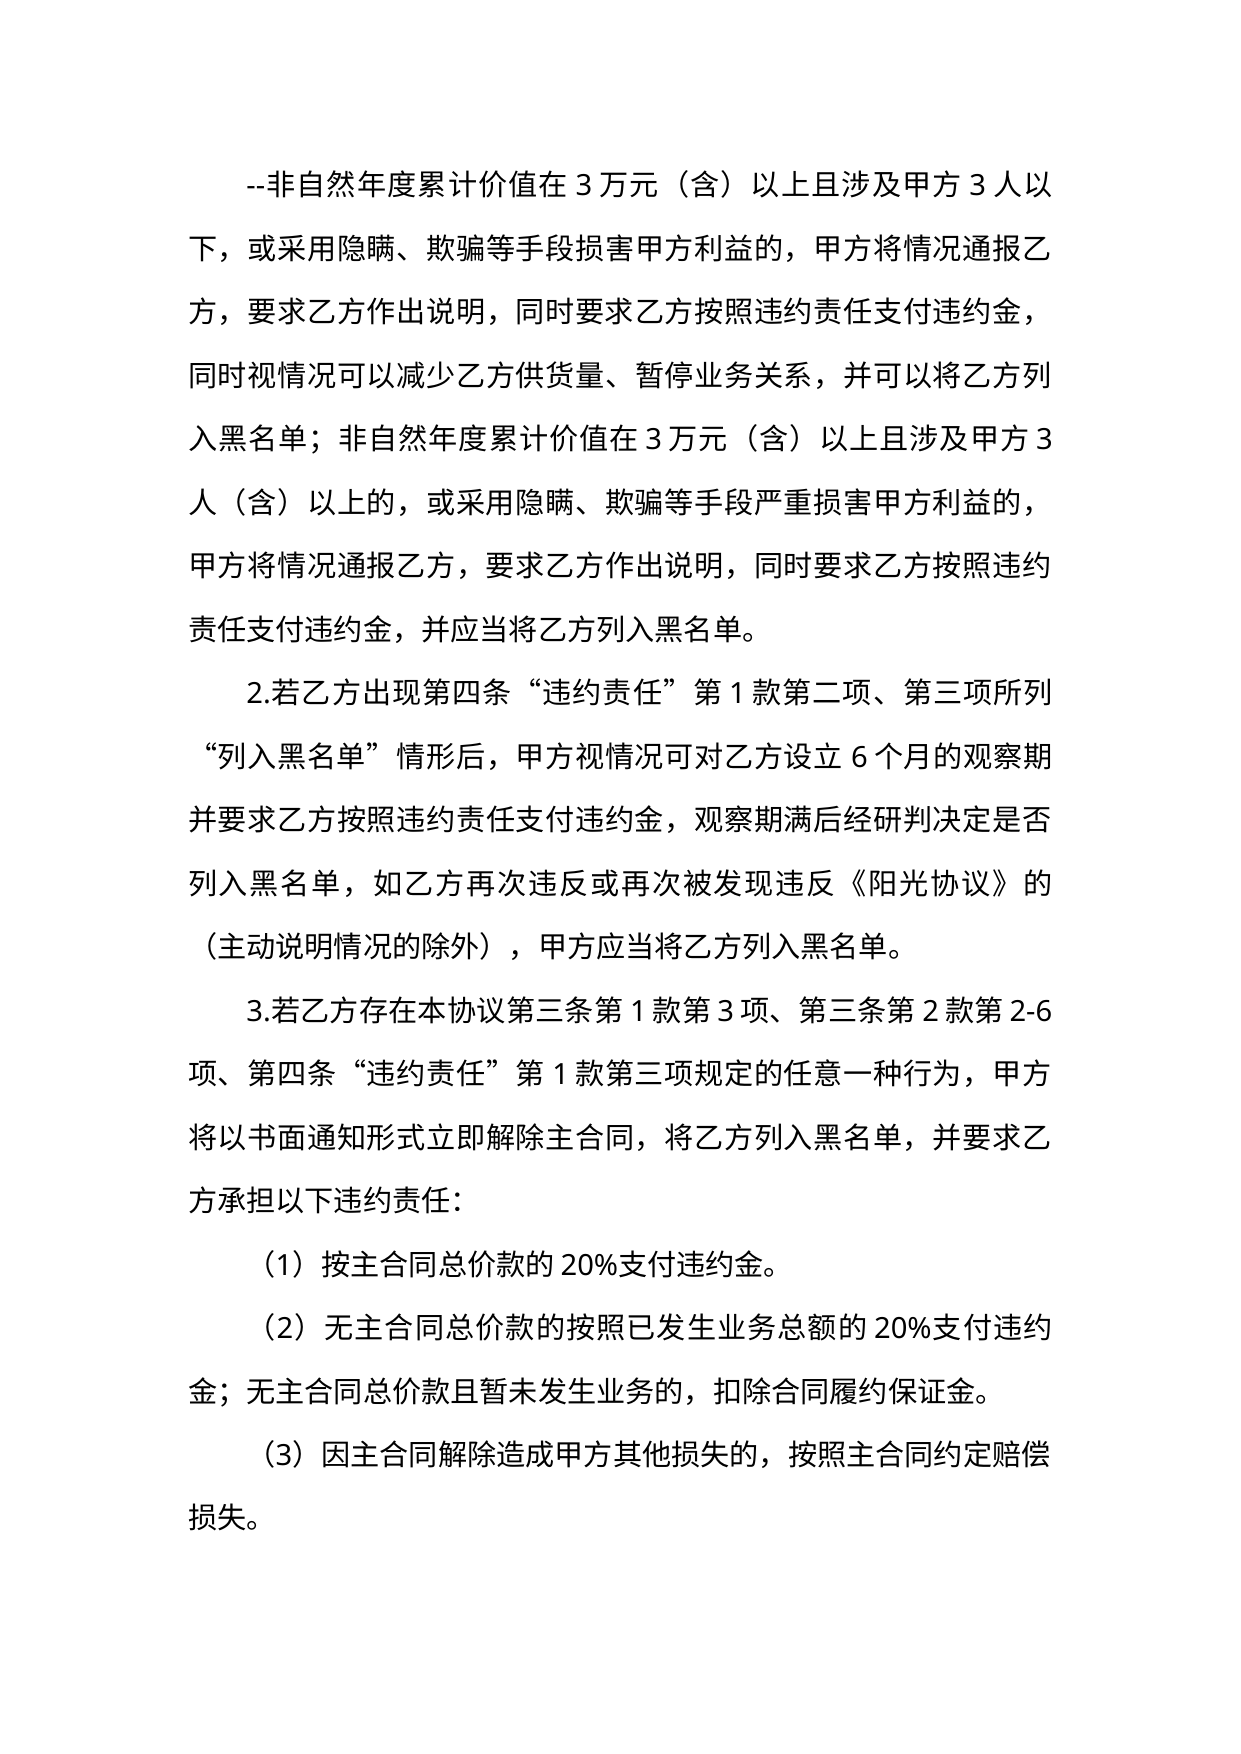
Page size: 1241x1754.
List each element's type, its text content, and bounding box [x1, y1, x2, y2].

text --非自然年度累计价值在3万元（含）以上且涉及甲方3人以下，或采用隐瞒、欺骗等手段损害甲方利益的，甲方将情况通报乙方，要求乙方作出说明，同时要求乙方按照违约责任支付违约金，同时视情况可以减少乙方供货量、暂停业务关系，并可以将乙方列入黑名单；非自然年度累计价值在3万元（含）以上且涉及甲方3人（含）以上的，或采用隐瞒、欺骗等手段严重损害甲方利益的，甲方将情况通报乙方，要求乙方作出说明，同时要求乙方按照违约责任支付违约金，并应当将乙方列入黑名单。 [188, 162, 1052, 648]
text （3）因主合同解除造成甲方其他损失的，按照主合同约定赔偿损失。 [188, 1432, 1052, 1537]
text （1）按主合同总价款的20%支付违约金。 [188, 1241, 1052, 1283]
text 2.若乙方出现第四条“违约责任”第1款第二项、第三项所列“列入黑名单”情形后，甲方视情况可对乙方设立6个月的观察期并要求乙方按照违约责任支付违约金，观察期满后经研判决定是否列入黑名单，如乙方再次违反或再次被发现违反《阳光协议》的（主动说明情况的除外），甲方应当将乙方列入黑名单。 [188, 670, 1052, 966]
text （2）无主合同总价款的按照已发生业务总额的20%支付违约金；无主合同总价款且暂未发生业务的，扣除合同履约保证金。 [188, 1304, 1052, 1410]
text 3.若乙方存在本协议第三条第1款第3项、第三条第2款第2-6项、第四条“违约责任”第1款第三项规定的任意一种行为，甲方将以书面通知形式立即解除主合同，将乙方列入黑名单，并要求乙方承担以下违约责任： [188, 987, 1052, 1220]
